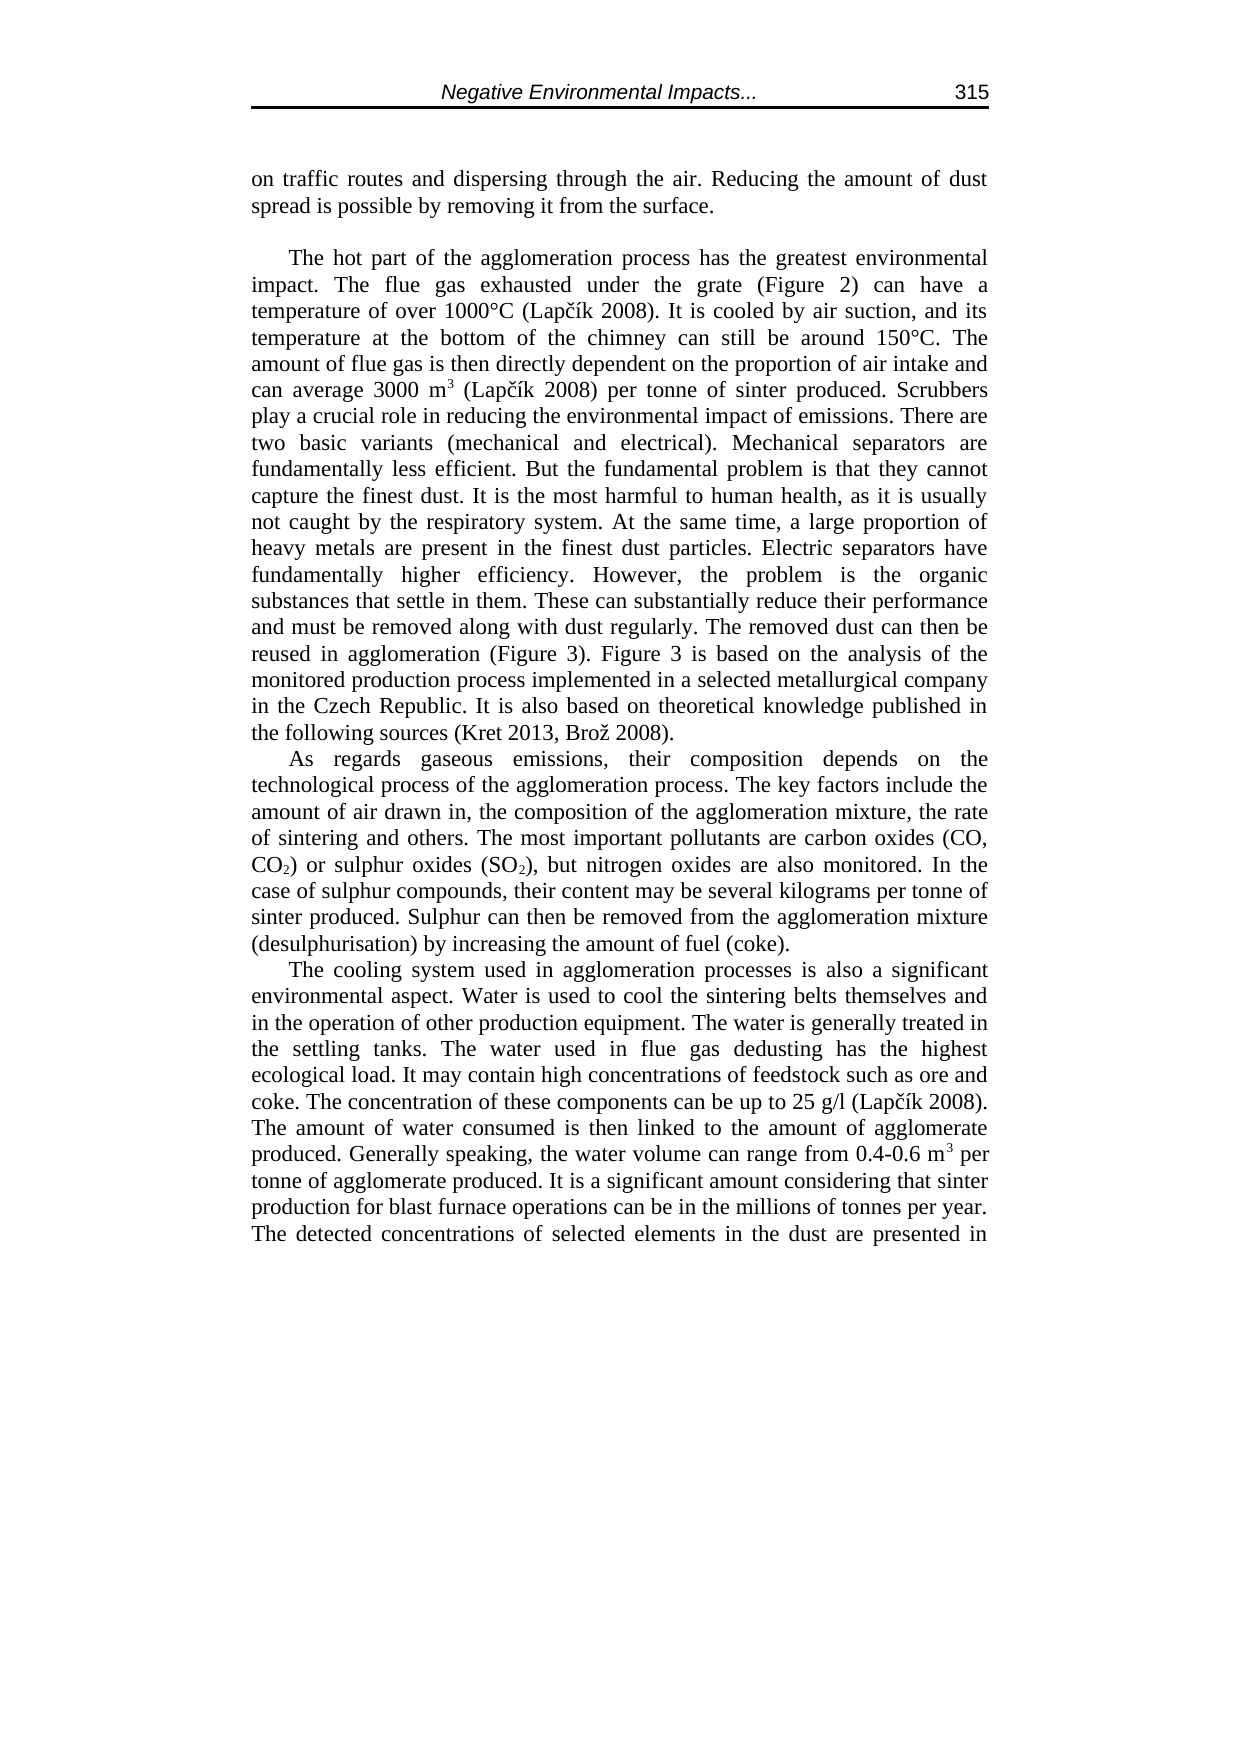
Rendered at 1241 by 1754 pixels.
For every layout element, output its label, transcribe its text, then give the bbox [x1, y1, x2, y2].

text As regards gaseous emissions, their composition depends on the technological process of the agglomeration process. The key factors include the amount of air drawn in, the composition of the agglomeration mixture, the rate of sintering and others. The most important pollutants are carbon oxides (CO, CO2) or sulphur oxides (SO2), but nitrogen oxides are also monitored. In the case of sulphur compounds, their content may be several kilograms per tonne of sinter produced. Sulphur can then be removed from the agglomeration mixture (desulphurisation) by increasing the amount of fuel (coke). [251, 745, 989, 956]
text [251, 165, 989, 218]
text The hot part of the agglomeration process has the greatest environmental impact. The flue gas exhausted under the grate (Figure 2) can have a temperature of over 1000°C (Lapčík 2008). It is cooled by air suction, and its temperature at the bottom of the chimney can still be around 150°C. The amount of flue gas is then directly dependent on the proportion of air intake and can average 3000 m3 (Lapčík 2008) per tonne of sinter produced. Scrubbers play a crucial role in reducing the environmental impact of emissions. There are two basic variants (mechanical and electrical). Mechanical separators are fundamentally less efficient. But the fundamental problem is that they cannot capture the finest dust. It is the most harmful to human health, as it is usually not caught by the respiratory system. At the same time, a large proportion of heavy metals are present in the finest dust particles. Electric separators have fundamentally higher efficiency. However, the problem is the organic substances that settle in them. These can substantially reduce their performance and must be removed along with dust regularly. The removed dust can then be reused in agglomeration (Figure 3). Figure 3 is based on the analysis of the monitored production process implemented in a selected metallurgical company in the Czech Republic. It is also based on theoretical knowledge published in the following sources (Kret 2013, Brož 2008). [251, 244, 989, 745]
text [251, 956, 989, 1246]
